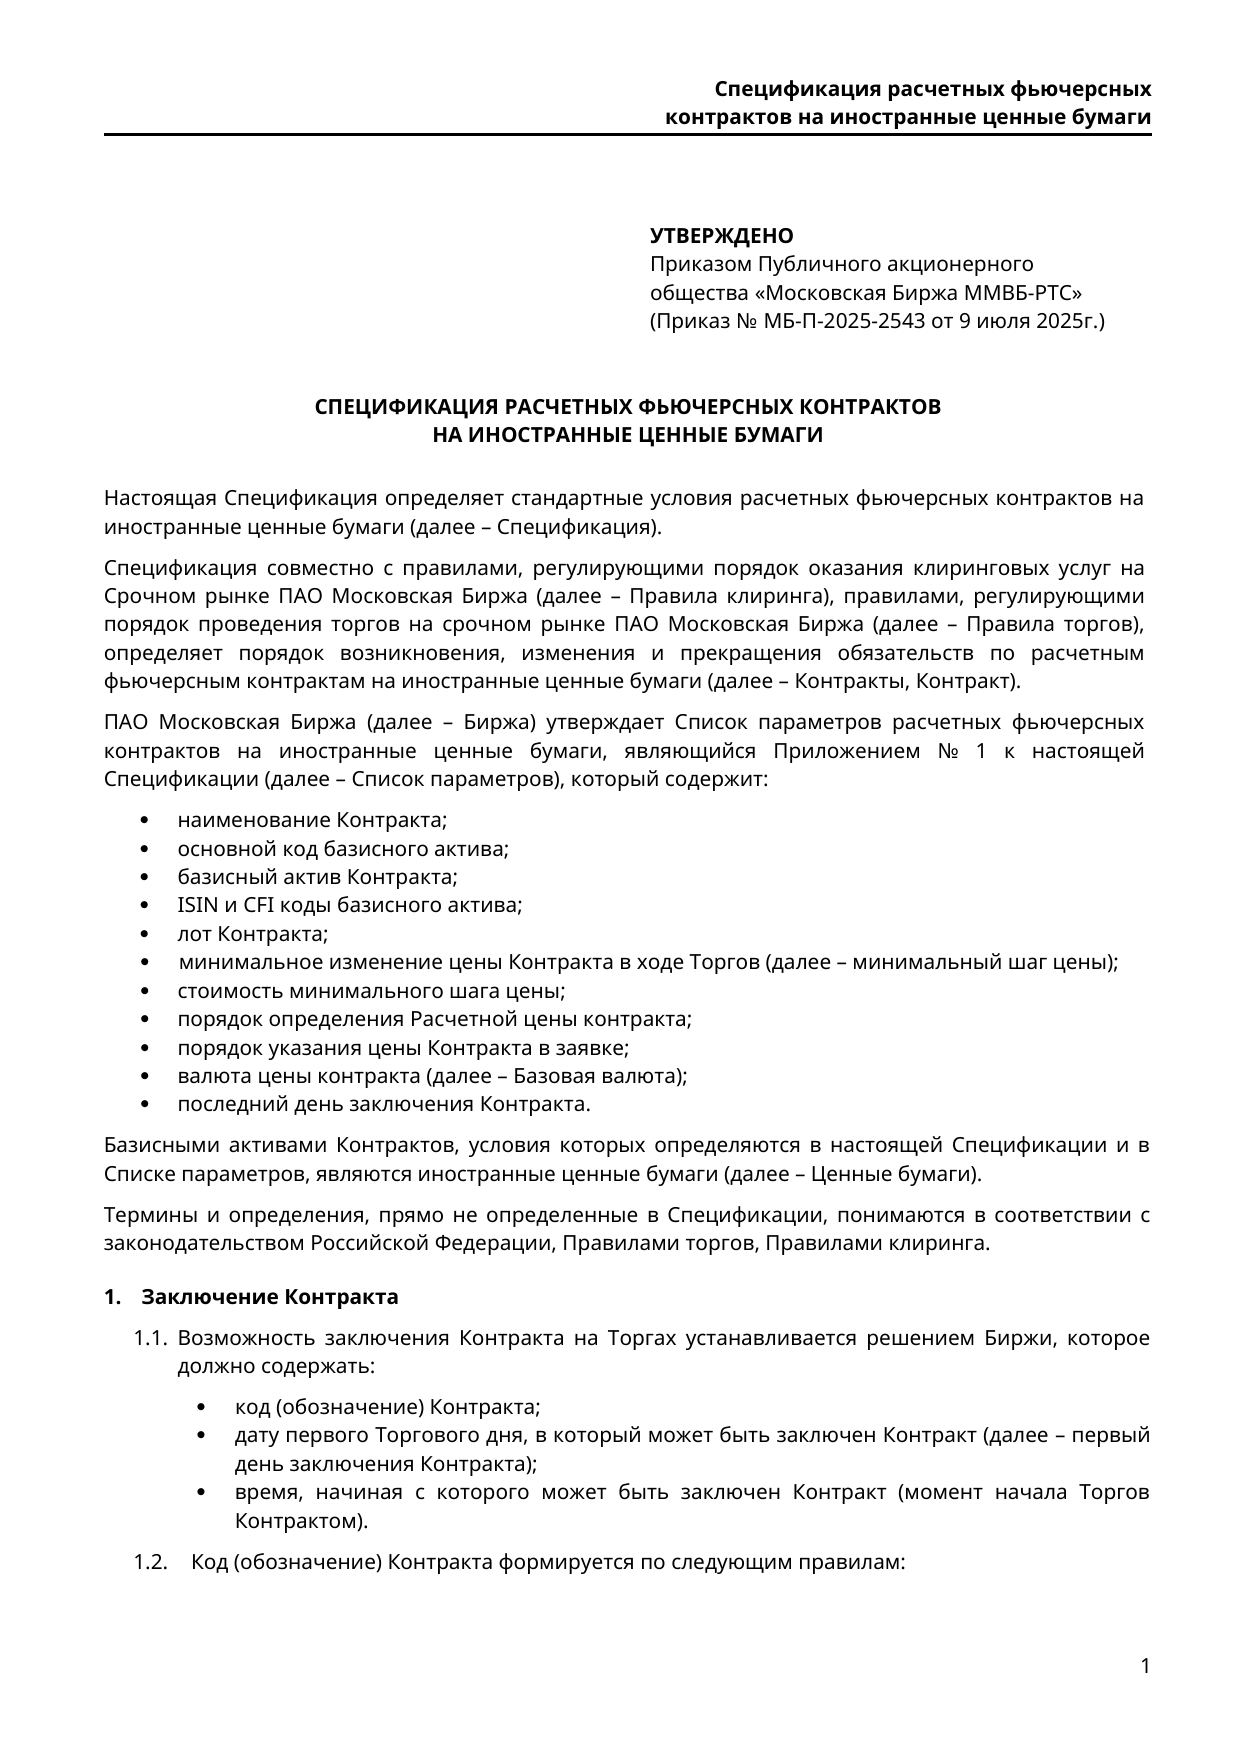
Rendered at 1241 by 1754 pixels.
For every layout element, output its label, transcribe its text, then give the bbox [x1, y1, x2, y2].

list порядок определения Расчетной цены контракта; [141, 1004, 1146, 1033]
text (Приказ № МБ-П-2025-2543 от 9 июля 2025г.) [650, 306, 1142, 335]
text Спецификация совместно с правилами, регулирующими порядок оказания клиринговых услуг на Срочном рынке ПАО Московская Биржа (далее – Правила клиринга), правилами, регулирующими порядок проведения торгов на срочном рынке ПАО Московская Биржа (далее – Правила торгов), определяет порядок возникновения, изменения и прекращения обязательств по расчетным фьючерсным контрактам на иностранные ценные бумаги (далее – Контракты, Контракт). [103, 553, 1146, 695]
list Термины и определения, прямо не определенные в Спецификации, понимаются в соответствии с законодательством Российской Федерации, Правилами торгов, Правилами клиринга. [103, 1200, 1152, 1257]
text время, начиная с которого может быть заключен Контракт (момент начала Торгов Контрактом). [197, 1477, 1152, 1534]
list лот Контракта; [141, 919, 1146, 947]
text Заключение Контракта [103, 1282, 1152, 1310]
list последний день заключения Контракта. [141, 1089, 1146, 1118]
text дату первого Торгового дня, в который может быть заключен Контракт (далее – первый день заключения Контракта); [197, 1421, 1152, 1477]
list минимальное изменение цены Контракта в ходе Торгов (далее – минимальный шаг цены); [141, 947, 1152, 976]
list ISIN и CFI коды базисного актива; [141, 891, 1146, 919]
text Приказом Публичного акционерного общества «Московская Биржа ММВБ-РТС» [650, 249, 1160, 306]
list наименование Контракта; [141, 805, 1146, 834]
list валюта цены контракта (далее – Базовая валюта); [141, 1061, 1146, 1089]
text ПАО Московская Биржа (далее – Биржа) утверждает Список параметров расчетных фьючерсных контрактов на иностранные ценные бумаги, являющийся Приложением № 1 к настоящей Спецификации (далее – Список параметров), который содержит: [103, 707, 1146, 793]
text Возможность заключения Контракта на Торгах устанавливается решением Биржи, которое должно содержать: [133, 1323, 1152, 1379]
text Код (обозначение) Контракта формируется по следующим правилам: [133, 1547, 1152, 1575]
list порядок указания цены Контракта в заявке; [141, 1033, 1146, 1061]
text УТВЕРЖДЕНО [650, 221, 1160, 249]
text НА ИНОСТРАННЫЕ ЦЕННЫЕ БУМАГИ [103, 420, 1152, 449]
text код (обозначение) Контракта; [197, 1392, 1152, 1421]
list стоимость минимального шага цены; [141, 976, 1146, 1004]
text Настоящая Спецификация определяет стандартные условия расчетных фьючерсных контрактов на иностранные ценные бумаги (далее – Спецификация). [103, 483, 1146, 540]
text Базисными активами Контрактов, условия которых определяются в настоящей Спецификации и в Списке параметров, являются иностранные ценные бумаги (далее – Ценные бумаги). [103, 1131, 1152, 1187]
list основной код базисного актива; [141, 834, 1146, 862]
text СПЕЦИФИКАЦИЯ РАСЧЕТНЫХ ФЬЮЧЕРСНЫХ КОНТРАКТОВ [103, 392, 1152, 420]
list базисный актив Контракта; [141, 862, 1146, 891]
